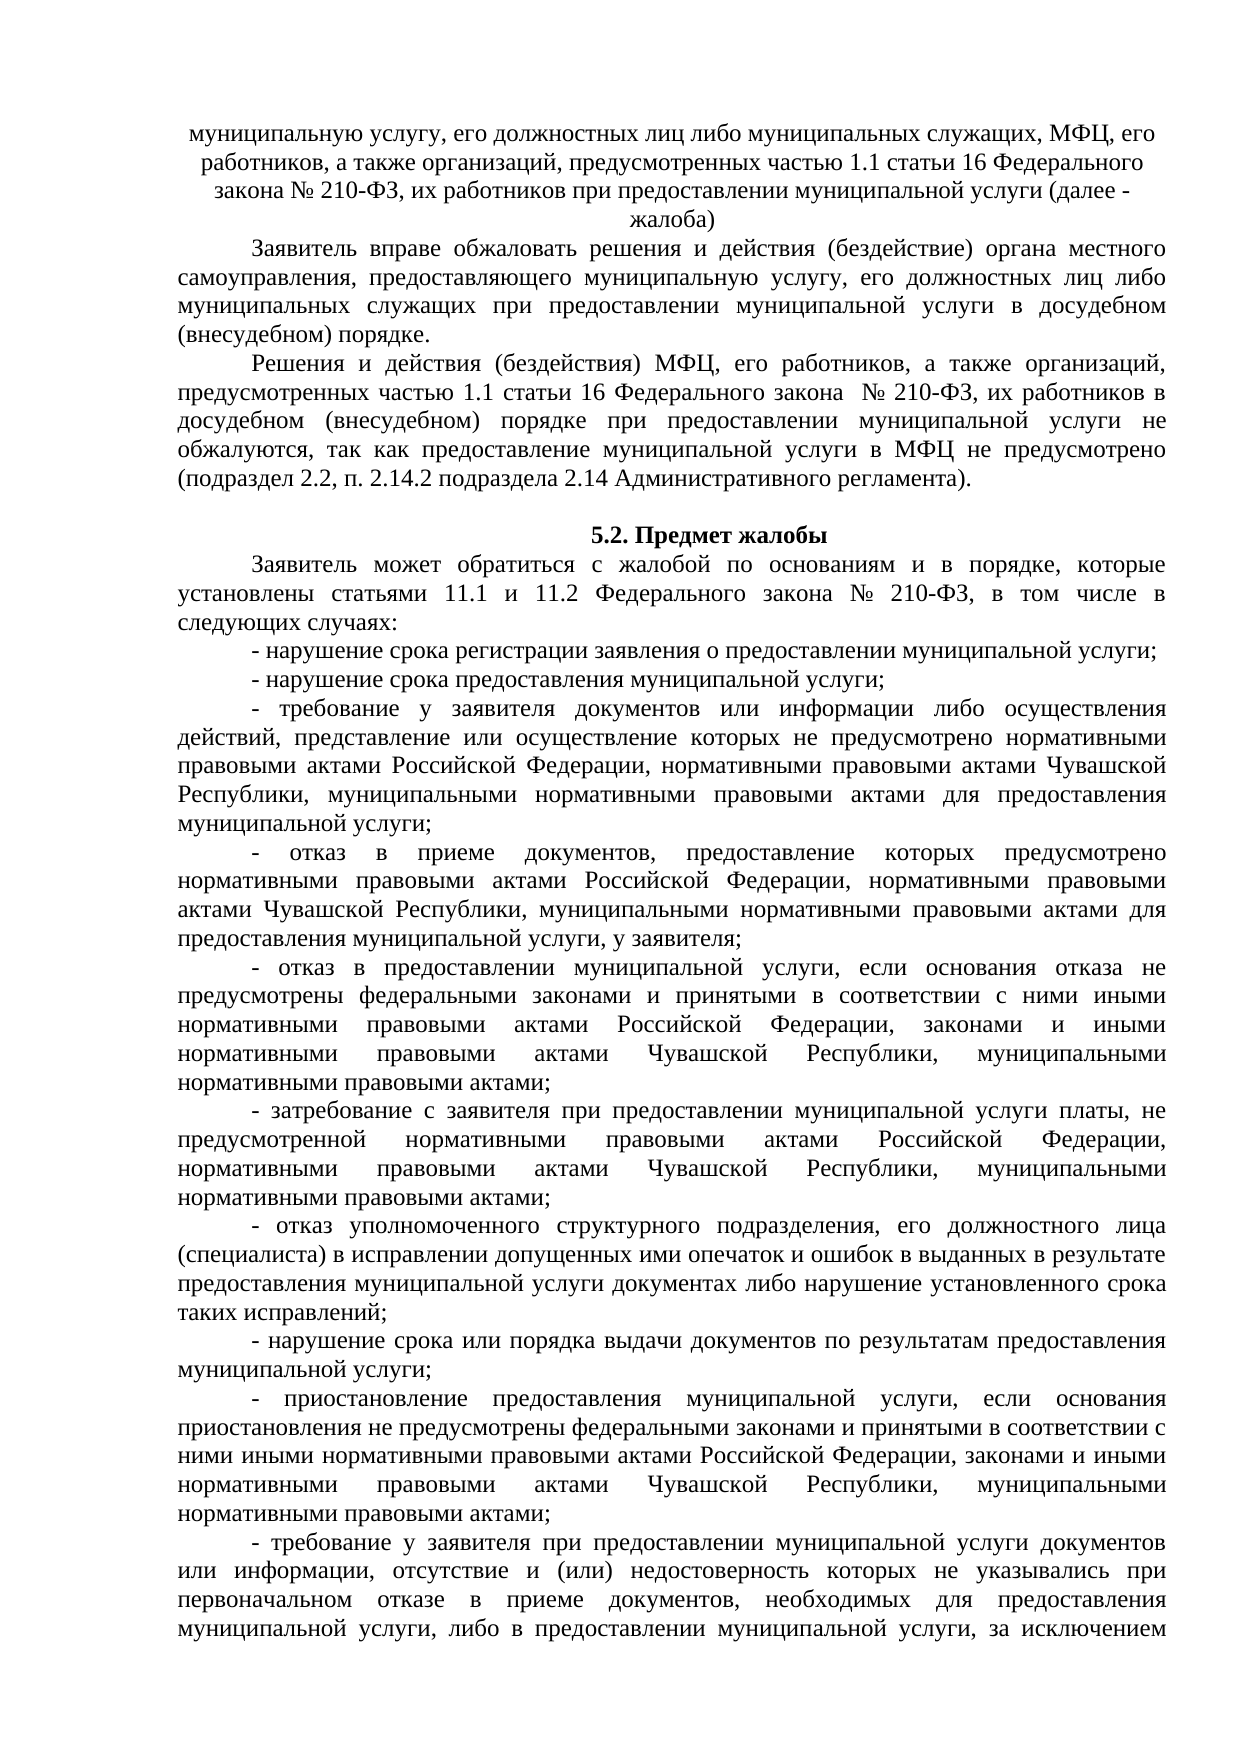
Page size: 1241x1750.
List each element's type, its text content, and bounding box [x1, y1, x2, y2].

text - приостановление предоставления муниципальной услуги, если основания приостановления не предусмотрены федеральными законами и принятыми в соответствии с ними иными нормативными правовыми актами Российской Федерации, законами и иными нормативными правовыми актами Чувашской Республики, муниципальными нормативными правовыми актами; [177, 1383, 1167, 1527]
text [177, 118, 1167, 233]
text - затребование с заявителя при предоставлении муниципальной услуги платы, не предусмотренной нормативными правовыми актами Российской Федерации, нормативными правовыми актами Чувашской Республики, муниципальными нормативными правовыми актами; [177, 1096, 1167, 1211]
text - нарушение срока предоставления муниципальной услуги; [177, 664, 1167, 693]
text - отказ в предоставлении муниципальной услуги, если основания отказа не предусмотрены федеральными законами и принятыми в соответствии с ними иными нормативными правовыми актами Российской Федерации, законами и иными нормативными правовыми актами Чувашской Республики, муниципальными нормативными правовыми актами; [177, 952, 1167, 1096]
text - требование у заявителя документов или информации либо осуществления действий, представление или осуществление которых не предусмотрено нормативными правовыми актами Российской Федерации, нормативными правовыми актами Чувашской Республики, муниципальными нормативными правовыми актами для предоставления муниципальной услуги; [177, 693, 1167, 837]
text - нарушение срока регистрации заявления о предоставлении муниципальной услуги; [177, 636, 1167, 664]
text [177, 1527, 1167, 1642]
text - отказ в приеме документов, предоставление которых предусмотрено нормативными правовыми актами Российской Федерации, нормативными правовыми актами Чувашской Республики, муниципальными нормативными правовыми актами для предоставления муниципальной услуги, у заявителя; [177, 837, 1167, 952]
text - отказ уполномоченного структурного подразделения, его должностного лица (специалиста) в исправлении допущенных ими опечаток и ошибок в выданных в результате предоставления муниципальной услуги документах либо нарушение установленного срока таких исправлений; [177, 1211, 1167, 1326]
text Заявитель вправе обжаловать решения и действия (бездействие) органа местного самоуправления, предоставляющего муниципальную услугу, его должностных лиц либо муниципальных служащих при предоставлении муниципальной услуги в досудебном (внесудебном) порядке. [177, 233, 1167, 348]
text 5.2. Предмет жалобы [177, 521, 1167, 549]
text - нарушение срока или порядка выдачи документов по результатам предоставления муниципальной услуги; [177, 1326, 1167, 1383]
text Заявитель может обратиться с жалобой по основаниям и в порядке, которые установлены статьями 11.1 и 11.2 Федерального закона № 210-ФЗ, в том числе в следующих случаях: [177, 549, 1167, 636]
text Решения и действия (бездействия) МФЦ, его работников, а также организаций, предусмотренных частью 1.1 статьи 16 Федерального закона № 210-ФЗ, их работников в досудебном (внесудебном) порядке при предоставлении муниципальной услуги не обжалуются, так как предоставление муниципальной услуги в МФЦ не предусмотрено (подраздел 2.2, п. 2.14.2 подраздела 2.14 Административного регламента). [177, 348, 1167, 492]
